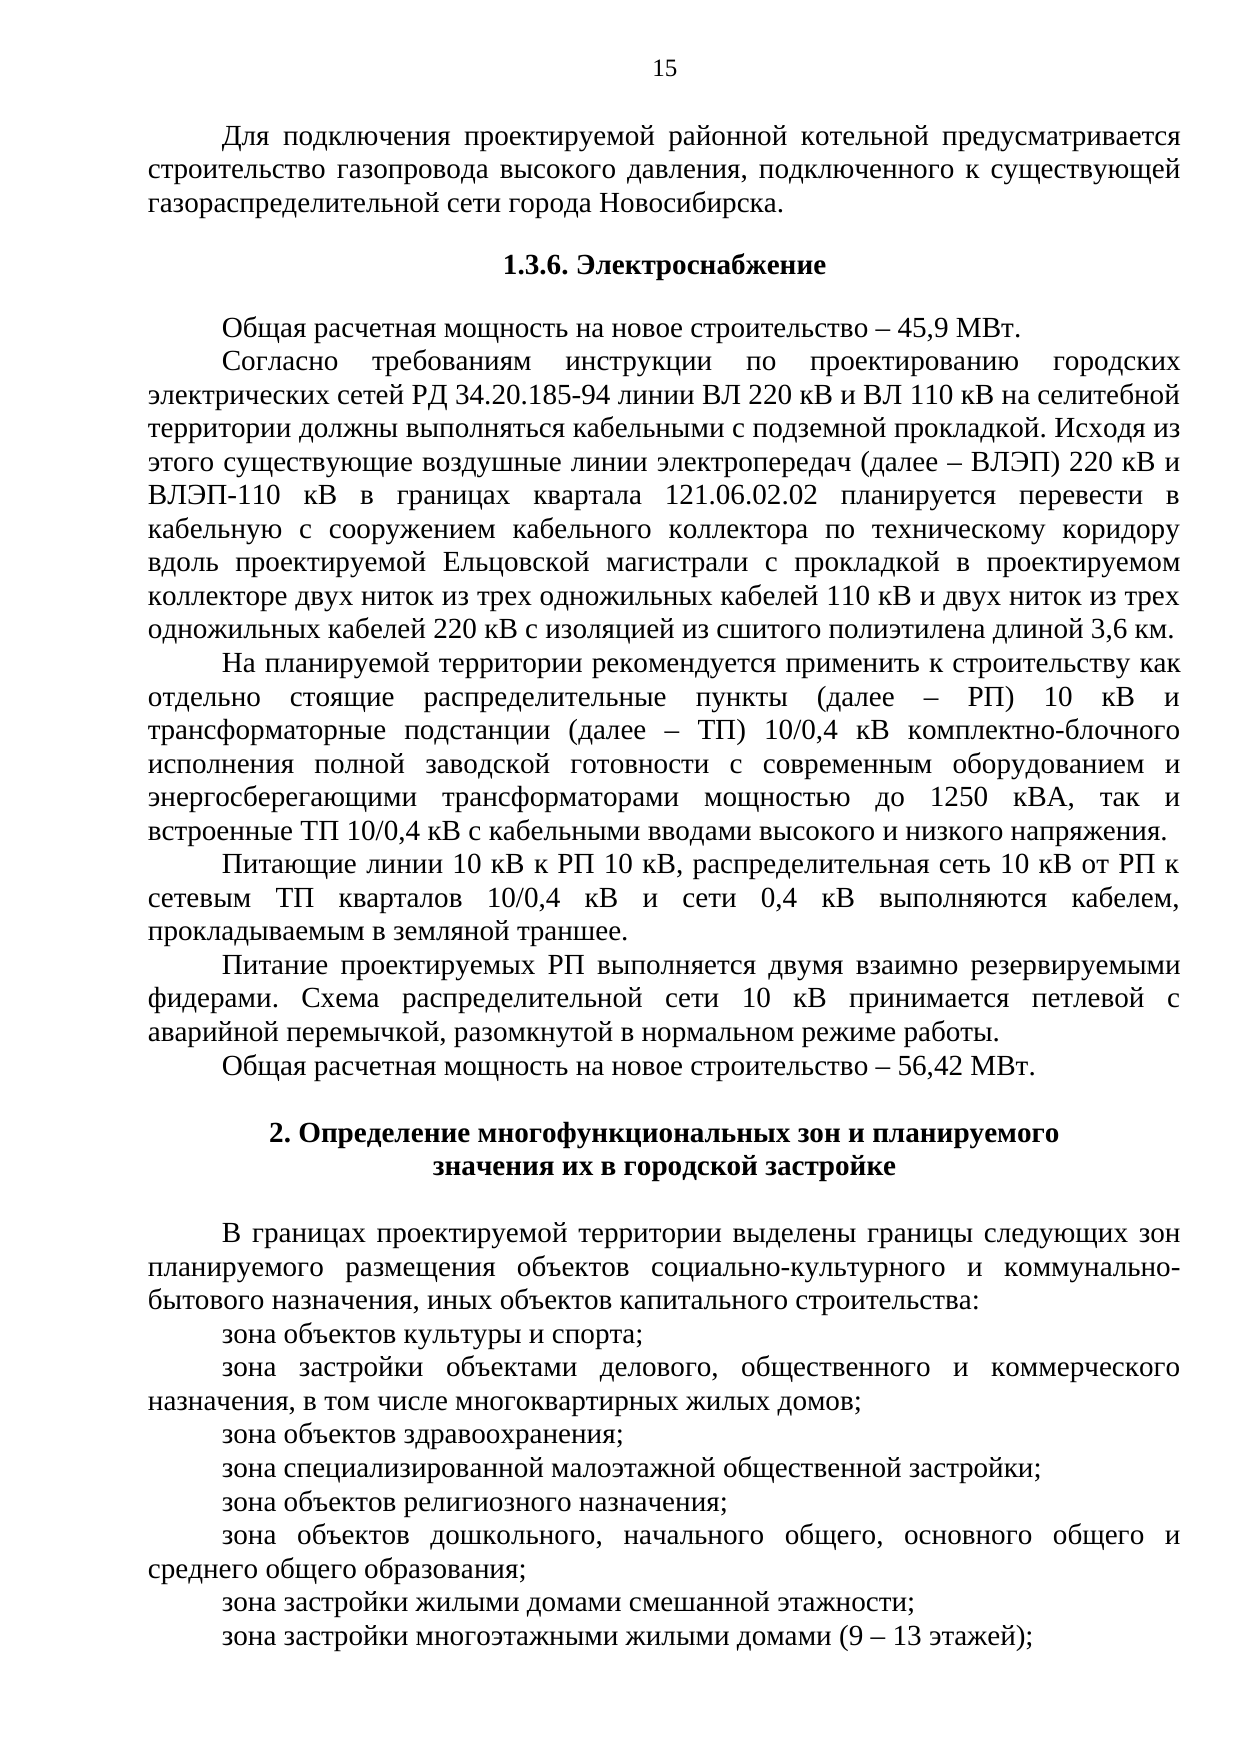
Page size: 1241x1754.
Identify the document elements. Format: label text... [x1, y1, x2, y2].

text Питающие линии 10 кВ к РП 10 кВ, распределительная сеть 10 кВ от РП к сетевым ТП кварталов 10/0,4 кВ и сети 0,4 кВ выполняются кабелем, прокладываемым в земляной траншее. [148, 846, 1181, 947]
text Для подключения проектируемой районной котельной предусматривается строительство газопровода высокого давления, подключенного к существующей газораспределительной сети города Новосибирска. [148, 118, 1181, 219]
text зона объектов культуры и спорта; [148, 1316, 1181, 1349]
text Питание проектируемых РП выполняется двумя взаимно резервируемыми фидерами. Схема распределительной сети 10 кВ принимается петлевой с аварийной перемычкой, разомкнутой в нормальном режиме работы. [148, 947, 1181, 1048]
text Согласно требованиям инструкции по проектированию городских электрических сетей РД 34.20.185-94 линии ВЛ 220 кВ и ВЛ 110 кВ на селитебной территории должны выполняться кабельными с подземной прокладкой. Исходя из этого существующие воздушные линии электропередач (далее – ВЛЭП) 220 кВ и ВЛЭП-110 кВ в границах квартала 121.06.02.02 планируется перевести в кабельную с сооружением кабельного коллектора по техническому коридору вдоль проектируемой Ельцовской магистрали с прокладкой в проектируемом коллекторе двух ниток из трех одножильных кабелей 110 кВ и двух ниток из трех одножильных кабелей 220 кВ с изоляцией из сшитого полиэтилена длиной 3,6 км. [148, 343, 1181, 645]
text зона застройки жилыми домами смешанной этажности; [148, 1584, 1181, 1618]
text Общая расчетная мощность на новое строительство – 45,9 МВт. [148, 310, 1181, 343]
text зона специализированной малоэтажной общественной застройки; [148, 1450, 1181, 1484]
text Общая расчетная мощность на новое строительство – 56,42 МВт. [148, 1048, 1181, 1081]
text зона застройки многоэтажными жилыми домами (9 – 13 этажей); [148, 1618, 1181, 1651]
text В границах проектируемой территории выделены границы следующих зон планируемого размещения объектов социально-культурного и коммунально-бытового назначения, иных объектов капитального строительства: [148, 1215, 1181, 1316]
text На планируемой территории рекомендуется применить к строительству как отдельно стоящие распределительные пункты (далее – РП) 10 кВ и трансформаторные подстанции (далее – ТП) 10/0,4 кВ комплектно-блочного исполнения полной заводской готовности с современным оборудованием и энергосберегающими трансформаторами мощностью до 1250 кВА, так и встроенные ТП 10/0,4 кВ с кабельными вводами высокого и низкого напряжения. [148, 645, 1181, 846]
text 1.3.6. Электроснабжение [148, 247, 1181, 281]
text 2. Определение многофункциональных зон и планируемого [148, 1115, 1181, 1148]
text зона объектов дошкольного, начального общего, основного общего и среднего общего образования; [148, 1517, 1181, 1584]
text зона застройки объектами делового, общественного и коммерческого назначения, в том числе многоквартирных жилых домов; [148, 1349, 1181, 1417]
text зона объектов здравоохранения; [148, 1417, 1181, 1450]
text значения их в городской застройке [148, 1148, 1181, 1182]
text зона объектов религиозного назначения; [148, 1484, 1181, 1517]
